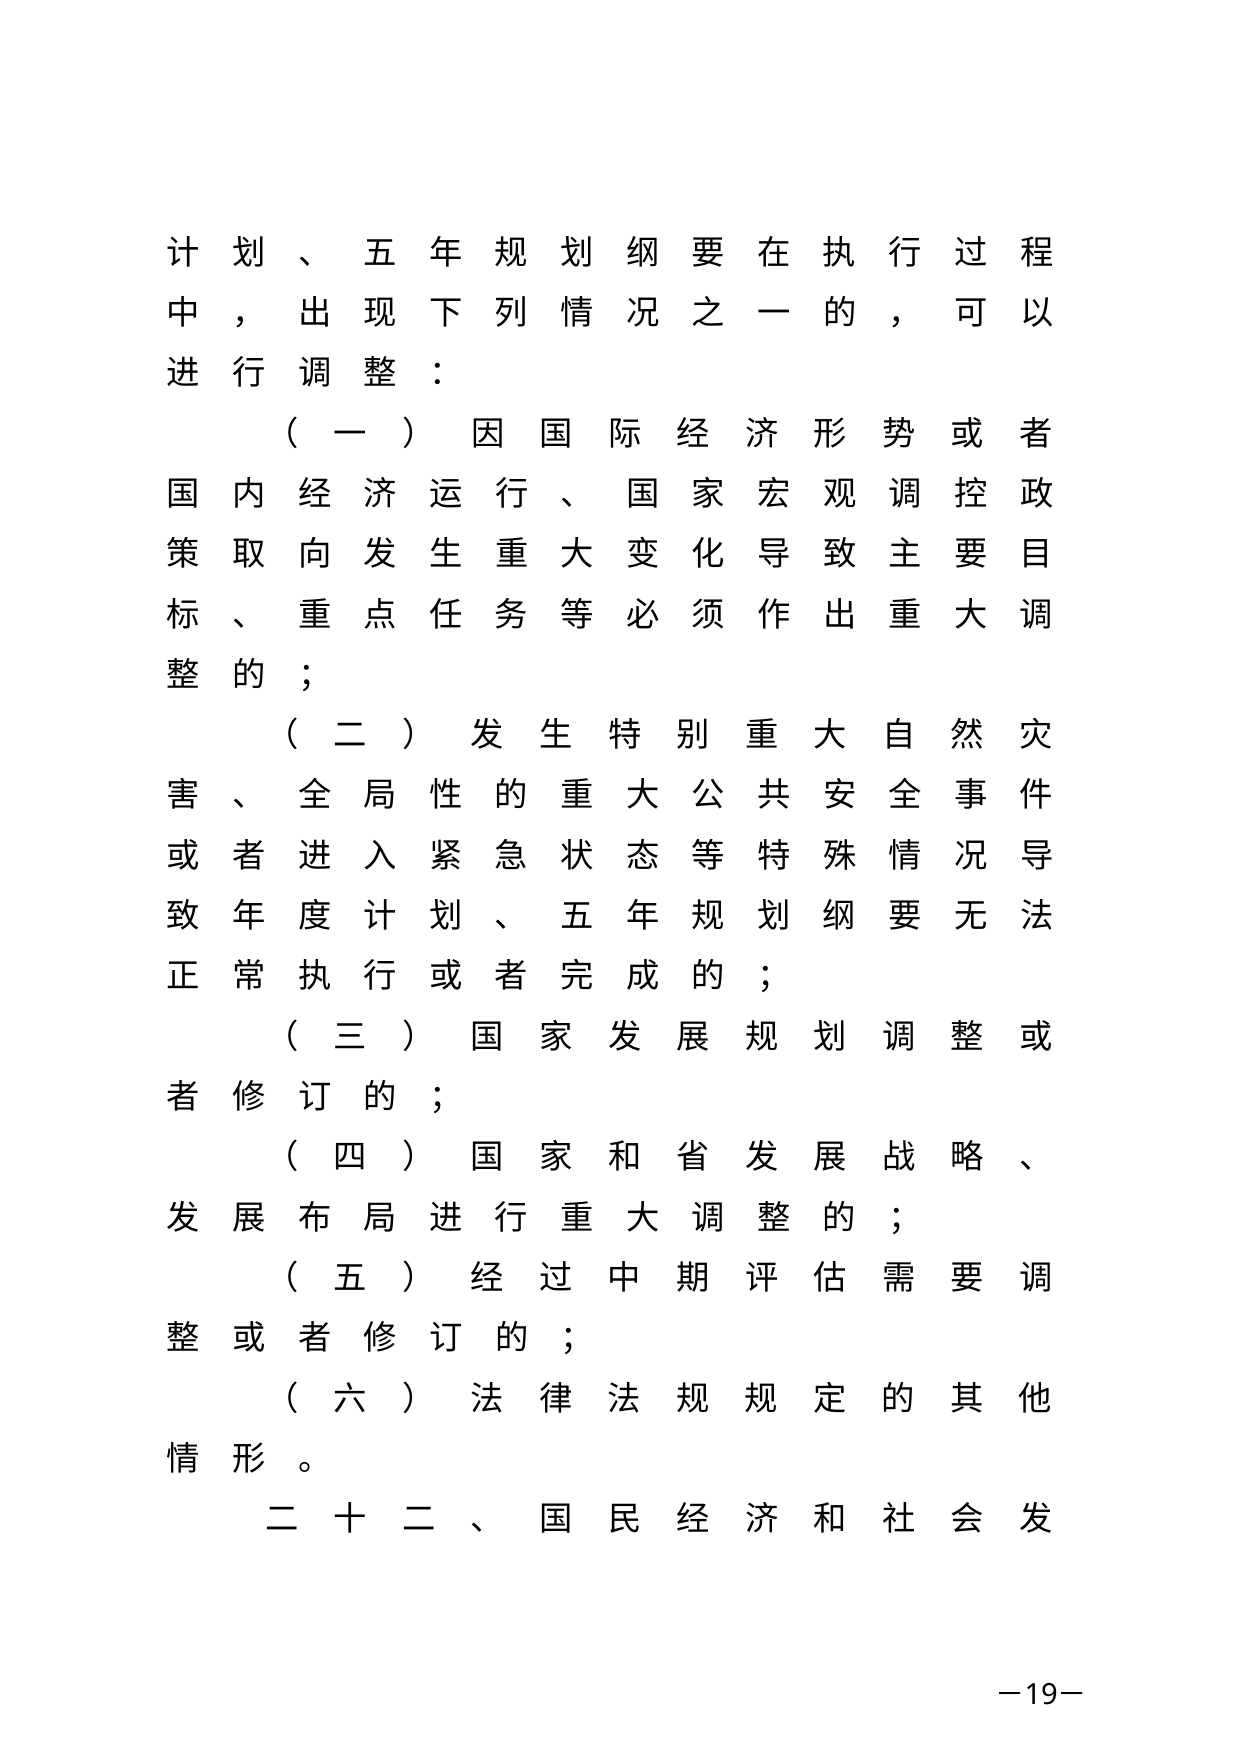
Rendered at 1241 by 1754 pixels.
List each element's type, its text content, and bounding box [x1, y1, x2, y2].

text （四）国家和省发展战略、发展布局进行重大调整的； [167, 1124, 1085, 1245]
text （一）因国际经济形势或者国内经济运行、国家宏观调控政策取向发生重大变化导致主要目标、重点任务等必须作出重大调整的； [167, 400, 1085, 702]
text （五）经过中期评估需要调整或者修订的； [167, 1245, 1085, 1365]
text （三）国家发展规划调整或者修订的； [167, 1003, 1085, 1124]
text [167, 219, 1085, 400]
text （二）发生特别重大自然灾害、全局性的重大公共安全事件或者进入紧急状态等特殊情况导致年度计划、五年规划纲要无法正常执行或者完成的； [167, 702, 1085, 1003]
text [167, 1486, 1085, 1546]
text （六）法律法规规定的其他情形。 [167, 1365, 1085, 1486]
